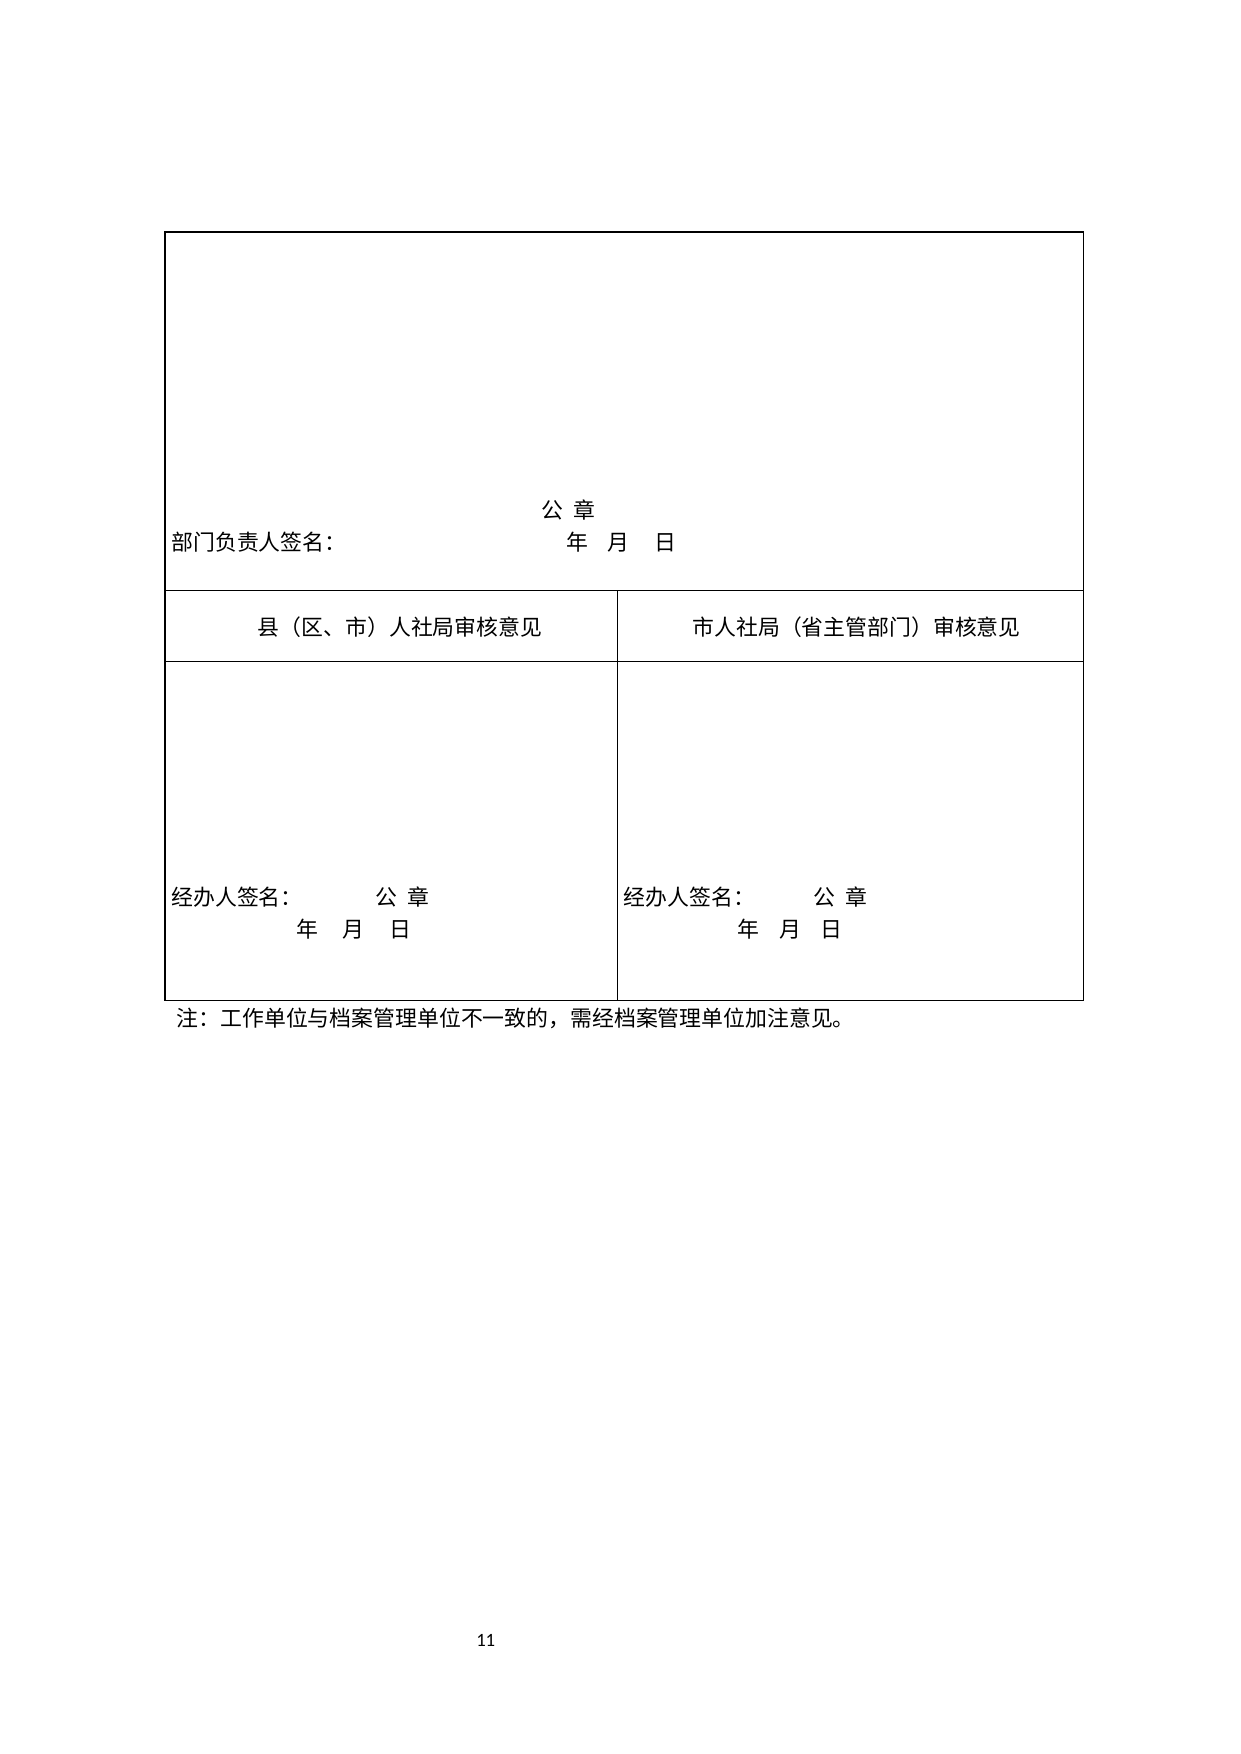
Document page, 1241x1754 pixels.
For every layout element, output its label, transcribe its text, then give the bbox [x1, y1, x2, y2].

table_cell 市人社局（省主管部门）审核意见 [618, 591, 1083, 661]
table_cell 公 章 部门负责人签名： 年 月 日 [166, 233, 1083, 590]
table_cell 县（区、市）人社局审核意见 [166, 591, 617, 661]
text 注：工作单位与档案管理单位不一致的，需经档案管理单位加注意见。 [165, 1001, 1087, 1033]
table_cell 经办人签名： 公 章 年 月 日 [618, 662, 1083, 1000]
table_cell 经办人签名： 公 章 年 月 日 [166, 662, 617, 1000]
